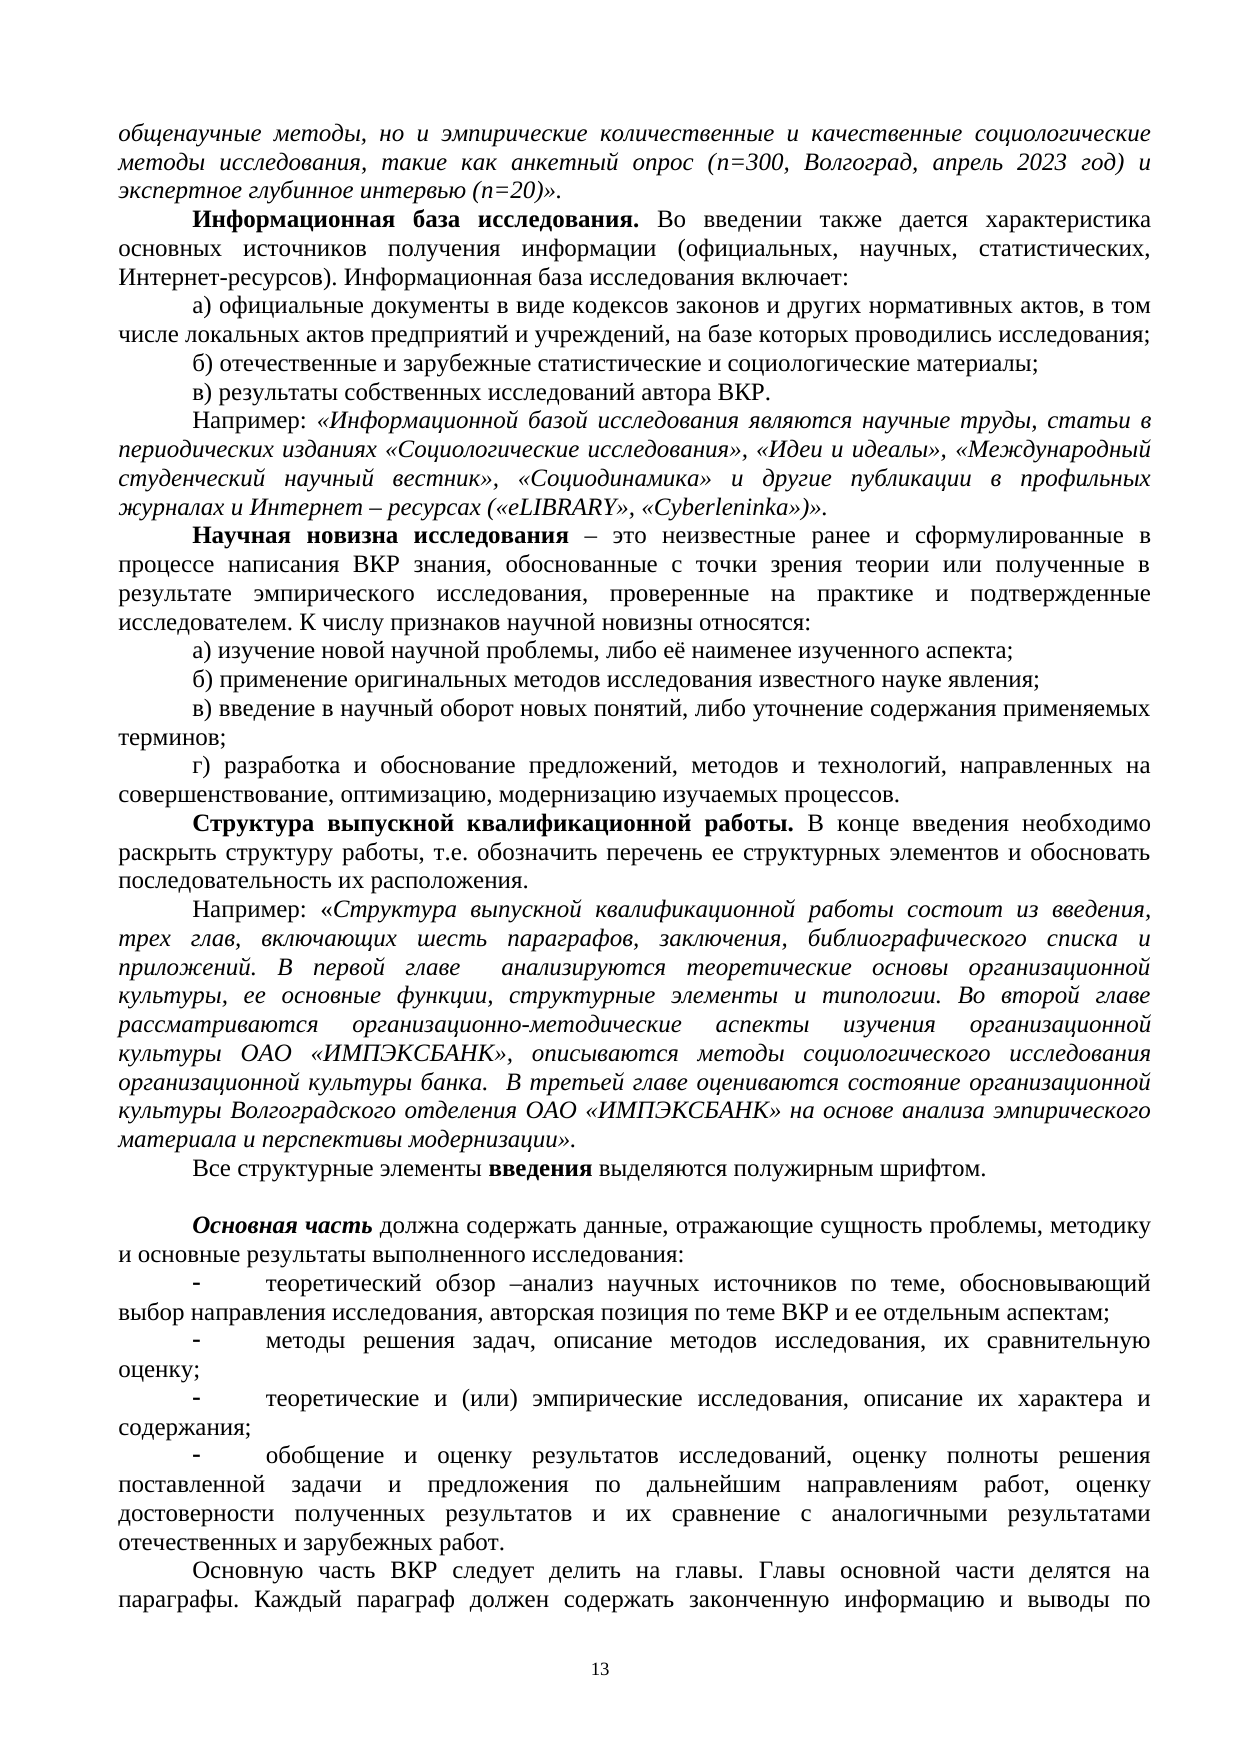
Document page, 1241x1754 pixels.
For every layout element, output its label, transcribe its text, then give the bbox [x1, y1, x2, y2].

text Структура выпускной квалификационной работы. В конце введения необходимо раскрыть структуру работы, т.е. обозначить перечень ее структурных элементов и обосновать последовательность их расположения. [118, 808, 1152, 894]
text б) отечественные и зарубежные статистические и социологические материалы; [118, 348, 1152, 377]
text Основная часть должна содержать данные, отражающие сущность проблемы, методику и основные результаты выполненного исследования: [118, 1211, 1152, 1268]
text Все структурные элементы введения выделяются полужирным шрифтом. [118, 1153, 1152, 1182]
text Например: «Информационной базой исследования являются научные труды, статьи в периодических изданиях «Социологические исследования», «Идеи и идеалы», «Международный студенческий научный вестник», «Социодинамика» и другие публикации в профильных журналах и Интернет – ресурсах («eLIBRARY», «Сyberleninka»)». [118, 406, 1152, 521]
text в) введение в научный оборот новых понятий, либо уточнение содержания применяемых терминов; [118, 693, 1152, 751]
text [118, 1556, 1152, 1613]
text Например: «Структура выпускной квалификационной работы состоит из введения, трех глав, включающих шесть параграфов, заключения, библиографического списка и приложений. В первой главе анализируются теоретические основы организационной культуры, ее основные функции, структурные элементы и типологии. Во второй главе рассматриваются организационно-методические аспекты изучения организационной культуры ОАО «ИМПЭКСБАНК», описываются методы социологического исследования организационной культуры банка. В третьей главе оцениваются состояние организационной культуры Волгоградского отделения ОАО «ИМПЭКСБАНК» на основе анализа эмпирического материала и перспективы модернизации». [118, 894, 1152, 1153]
list обобщение и оценку результатов исследований, оценку полноты решения поставленной задачи и предложения по дальнейшим направлениям работ, оценку достоверности полученных результатов и их сравнение с аналогичными результатами отечественных и зарубежных работ. [118, 1441, 1152, 1556]
list теоретический обзор –анализ научных источников по теме, обосновывающий выбор направления исследования, авторская позиция по теме ВКР и ее отдельным аспектам; [118, 1268, 1152, 1326]
text Научная новизна исследования – это неизвестные ранее и сформулированные в процессе написания ВКР знания, обоснованные с точки зрения теории или полученные в результате эмпирического исследования, проверенные на практике и подтвержденные исследователем. К числу признаков научной новизны относятся: [118, 521, 1152, 636]
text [118, 118, 1152, 204]
text г) разработка и обоснование предложений, методов и технологий, направленных на совершенствование, оптимизацию, модернизацию изучаемых процессов. [118, 751, 1152, 808]
text а) официальные документы в виде кодексов законов и других нормативных актов, в том числе локальных актов предприятий и учреждений, на базе которых проводились исследования; [118, 291, 1152, 348]
list теоретические и (или) эмпирические исследования, описание их характера и содержания; [118, 1383, 1152, 1441]
text в) результаты собственных исследований автора ВКР. [118, 377, 1152, 406]
text б) применение оригинальных методов исследования известного науке явления; [118, 664, 1152, 693]
text Информационная база исследования. Во введении также дается характеристика основных источников получения информации (официальных, научных, статистических, Интернет-ресурсов). Информационная база исследования включает: [118, 204, 1152, 291]
text а) изучение новой научной проблемы, либо её наименее изученного аспекта; [118, 636, 1152, 664]
list методы решения задач, описание методов исследования, их сравнительную оценку; [118, 1326, 1152, 1383]
